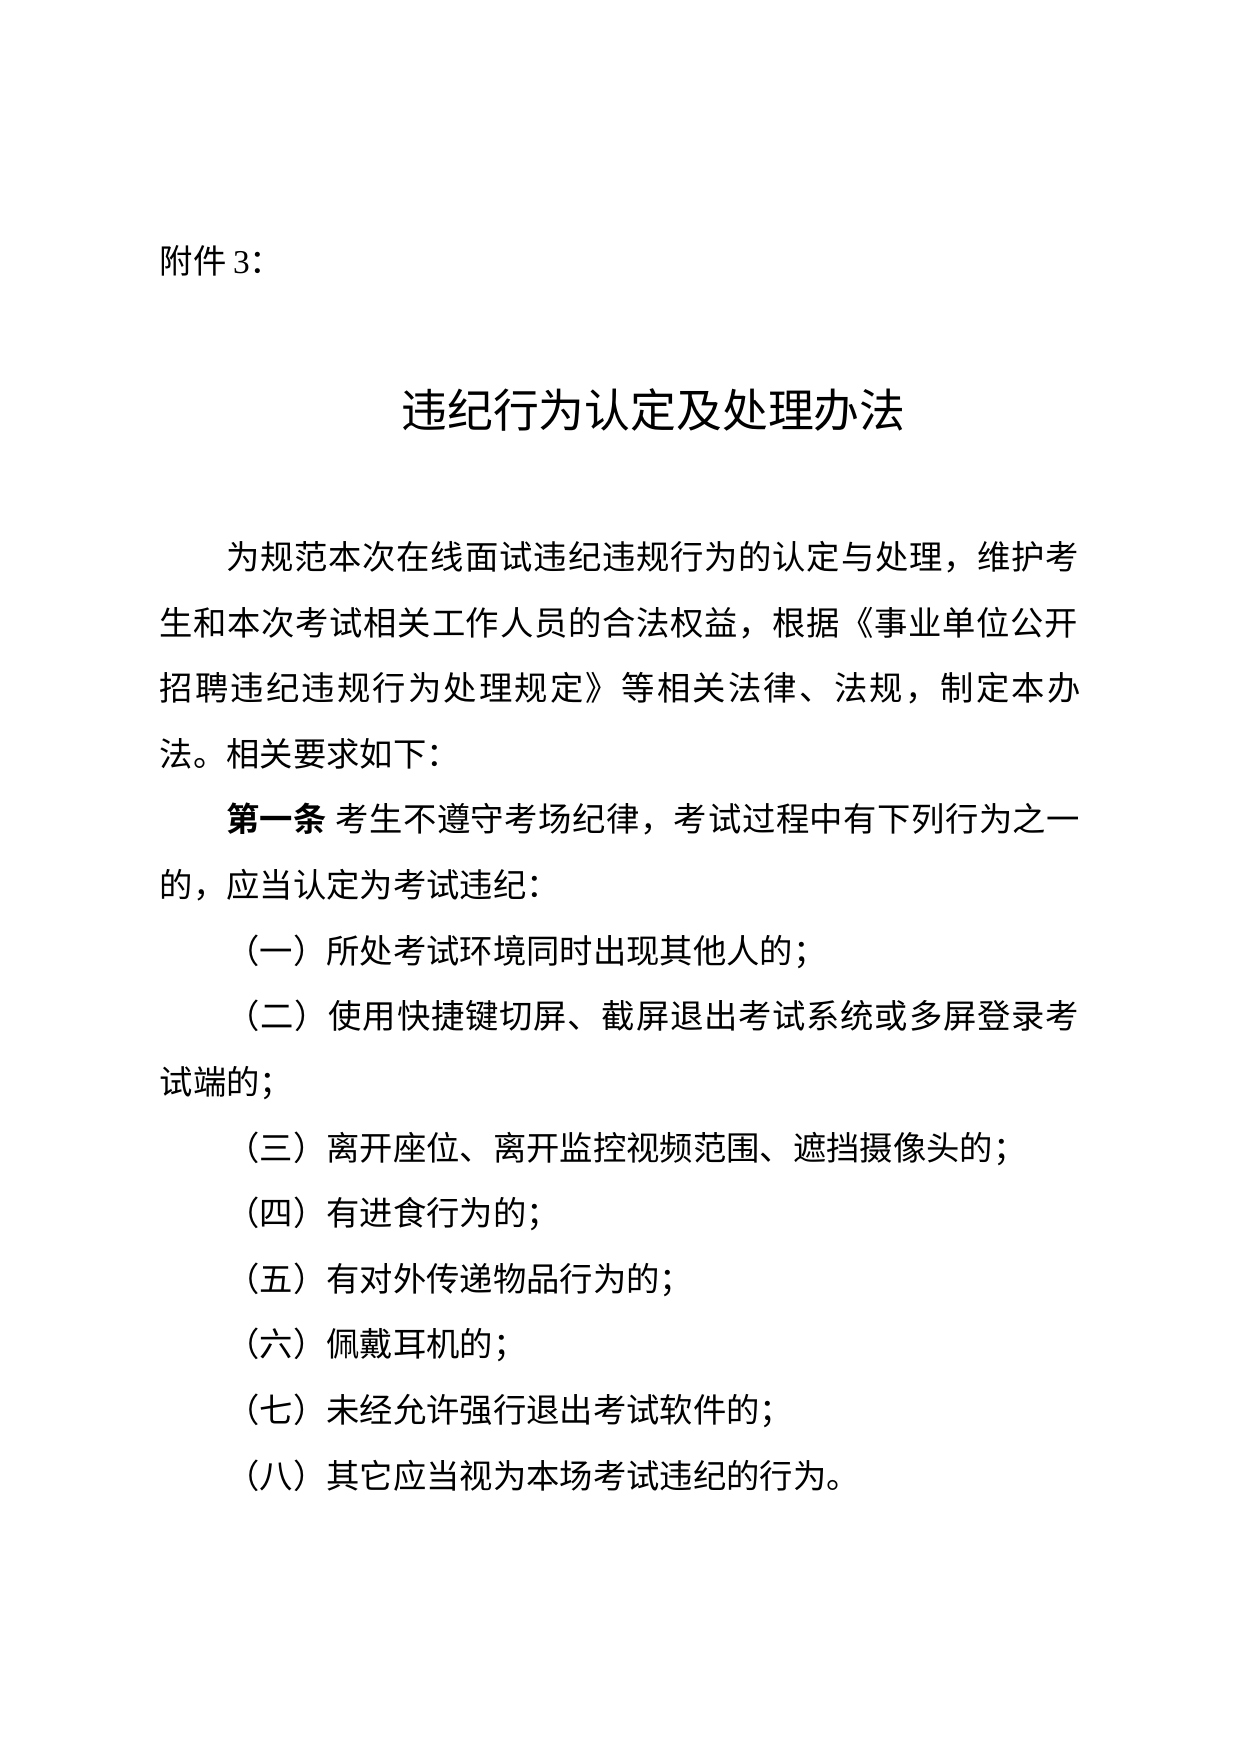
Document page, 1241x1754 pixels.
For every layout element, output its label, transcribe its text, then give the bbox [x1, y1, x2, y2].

text （八）其它应当视为本场考试违纪的行为。 [159, 1441, 1081, 1506]
text 为规范本次在线面试违纪违规行为的认定与处理，维护考生和本次考试相关工作人员的合法权益，根据《事业单位公开招聘违纪违规行为处理规定》等相关法律、法规，制定本办法。相关要求如下： [159, 522, 1081, 784]
text 附件3： [159, 227, 1081, 292]
text （七）未经允许强行退出考试软件的； [159, 1375, 1081, 1441]
text （三）离开座位、离开监控视频范围、遮挡摄像头的； [159, 1113, 1081, 1178]
text （一）所处考试环境同时出现其他人的； [159, 916, 1081, 981]
text 违纪行为认定及处理办法 [159, 358, 1081, 456]
text （六）佩戴耳机的； [159, 1309, 1081, 1375]
text 第一条 考生不遵守考场纪律，考试过程中有下列行为之一的，应当认定为考试违纪： [159, 784, 1081, 916]
text （二）使用快捷键切屏、截屏退出考试系统或多屏登录考试端的； [159, 981, 1081, 1113]
text （四）有进食行为的； [159, 1178, 1081, 1244]
text （五）有对外传递物品行为的； [159, 1244, 1081, 1309]
